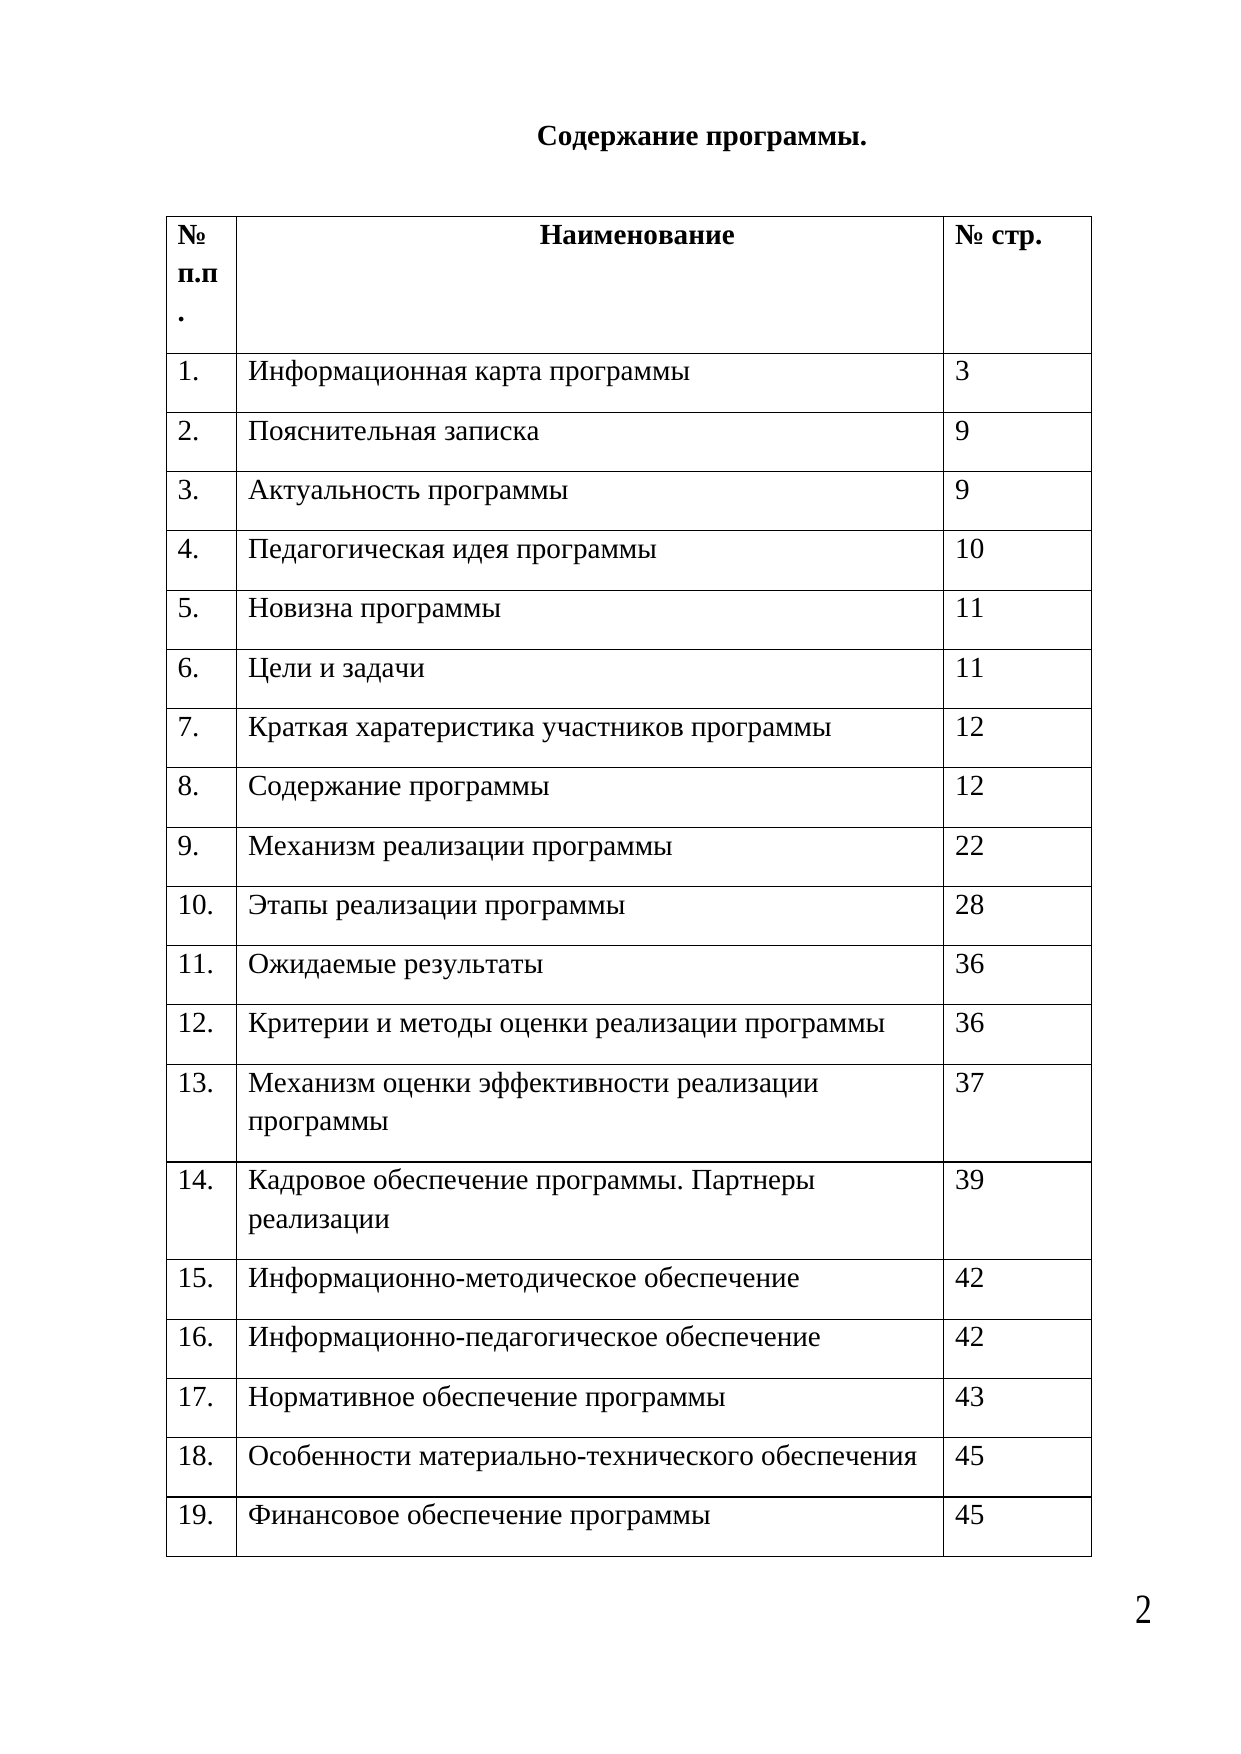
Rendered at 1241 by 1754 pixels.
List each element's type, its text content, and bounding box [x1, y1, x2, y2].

table_cell 9 [944, 472, 1091, 530]
table_cell 1. [167, 354, 236, 412]
table_cell Критерии и методы оценки реализации программы [237, 1005, 943, 1064]
table_cell 2. [167, 413, 236, 471]
table_cell 36 [944, 946, 1091, 1004]
table_cell 12. [167, 1005, 236, 1064]
table_cell 6. [167, 650, 236, 708]
table_cell 7. [167, 709, 236, 767]
table_cell 22 [944, 828, 1091, 886]
table_cell 17. [167, 1379, 236, 1437]
table_cell 28 [944, 887, 1091, 945]
table_cell 18. [167, 1438, 236, 1496]
table_cell 43 [944, 1379, 1091, 1437]
table_cell 12 [944, 768, 1091, 827]
table_cell 8. [167, 768, 236, 827]
table_header Наименование [237, 217, 943, 352]
table_cell Информационно-педагогическое обеспечение [237, 1320, 943, 1378]
table_cell 36 [944, 1005, 1091, 1064]
table_cell 16. [167, 1320, 236, 1378]
table_cell 39 [944, 1163, 1091, 1259]
table_header № п.п. [167, 217, 236, 352]
table_cell Цели и задачи [237, 650, 943, 708]
table_cell Содержание программы [237, 768, 943, 827]
list Содержание программы. [252, 118, 1152, 152]
table_cell 45 [944, 1498, 1091, 1556]
table_cell Механизм оценки эффективности реализации программы [237, 1065, 943, 1161]
table_cell 11. [167, 946, 236, 1004]
table_cell 12 [944, 709, 1091, 767]
table_cell 10 [944, 531, 1091, 589]
table_header № стр. [944, 217, 1091, 352]
table_cell 11 [944, 650, 1091, 708]
table_cell 14. [167, 1163, 236, 1259]
table_cell Краткая харатеристика участников программы [237, 709, 943, 767]
table_cell 3 [944, 354, 1091, 412]
table_cell 3. [167, 472, 236, 530]
table_cell Пояснительная записка [237, 413, 943, 471]
table_cell Новизна программы [237, 591, 943, 649]
table_cell 9 [944, 413, 1091, 471]
table_cell Механизм реализации программы [237, 828, 943, 886]
table_cell Информационная карта программы [237, 354, 943, 412]
table_cell 4. [167, 531, 236, 589]
table_cell 42 [944, 1320, 1091, 1378]
table_cell Актуальность программы [237, 472, 943, 530]
table_cell 10. [167, 887, 236, 945]
table_cell Педагогическая идея программы [237, 531, 943, 589]
table_cell 13. [167, 1065, 236, 1161]
table_cell Финансовое обеспечение программы [237, 1498, 943, 1556]
table_cell 5. [167, 591, 236, 649]
table_cell 19. [167, 1498, 236, 1556]
table_cell 45 [944, 1438, 1091, 1496]
table_cell Информационно-методическое обеспечение [237, 1260, 943, 1318]
table_cell 11 [944, 591, 1091, 649]
table_cell Кадровое обеспечение программы. Партнеры реализации [237, 1163, 943, 1259]
table_cell Ожидаемые результаты [237, 946, 943, 1004]
table_cell 9. [167, 828, 236, 886]
table_cell Этапы реализации программы [237, 887, 943, 945]
table_cell Особенности материально-технического обеспечения [237, 1438, 943, 1496]
table_cell 37 [944, 1065, 1091, 1161]
table_cell 15. [167, 1260, 236, 1318]
table_cell 42 [944, 1260, 1091, 1318]
table_cell Нормативное обеспечение программы [237, 1379, 943, 1437]
